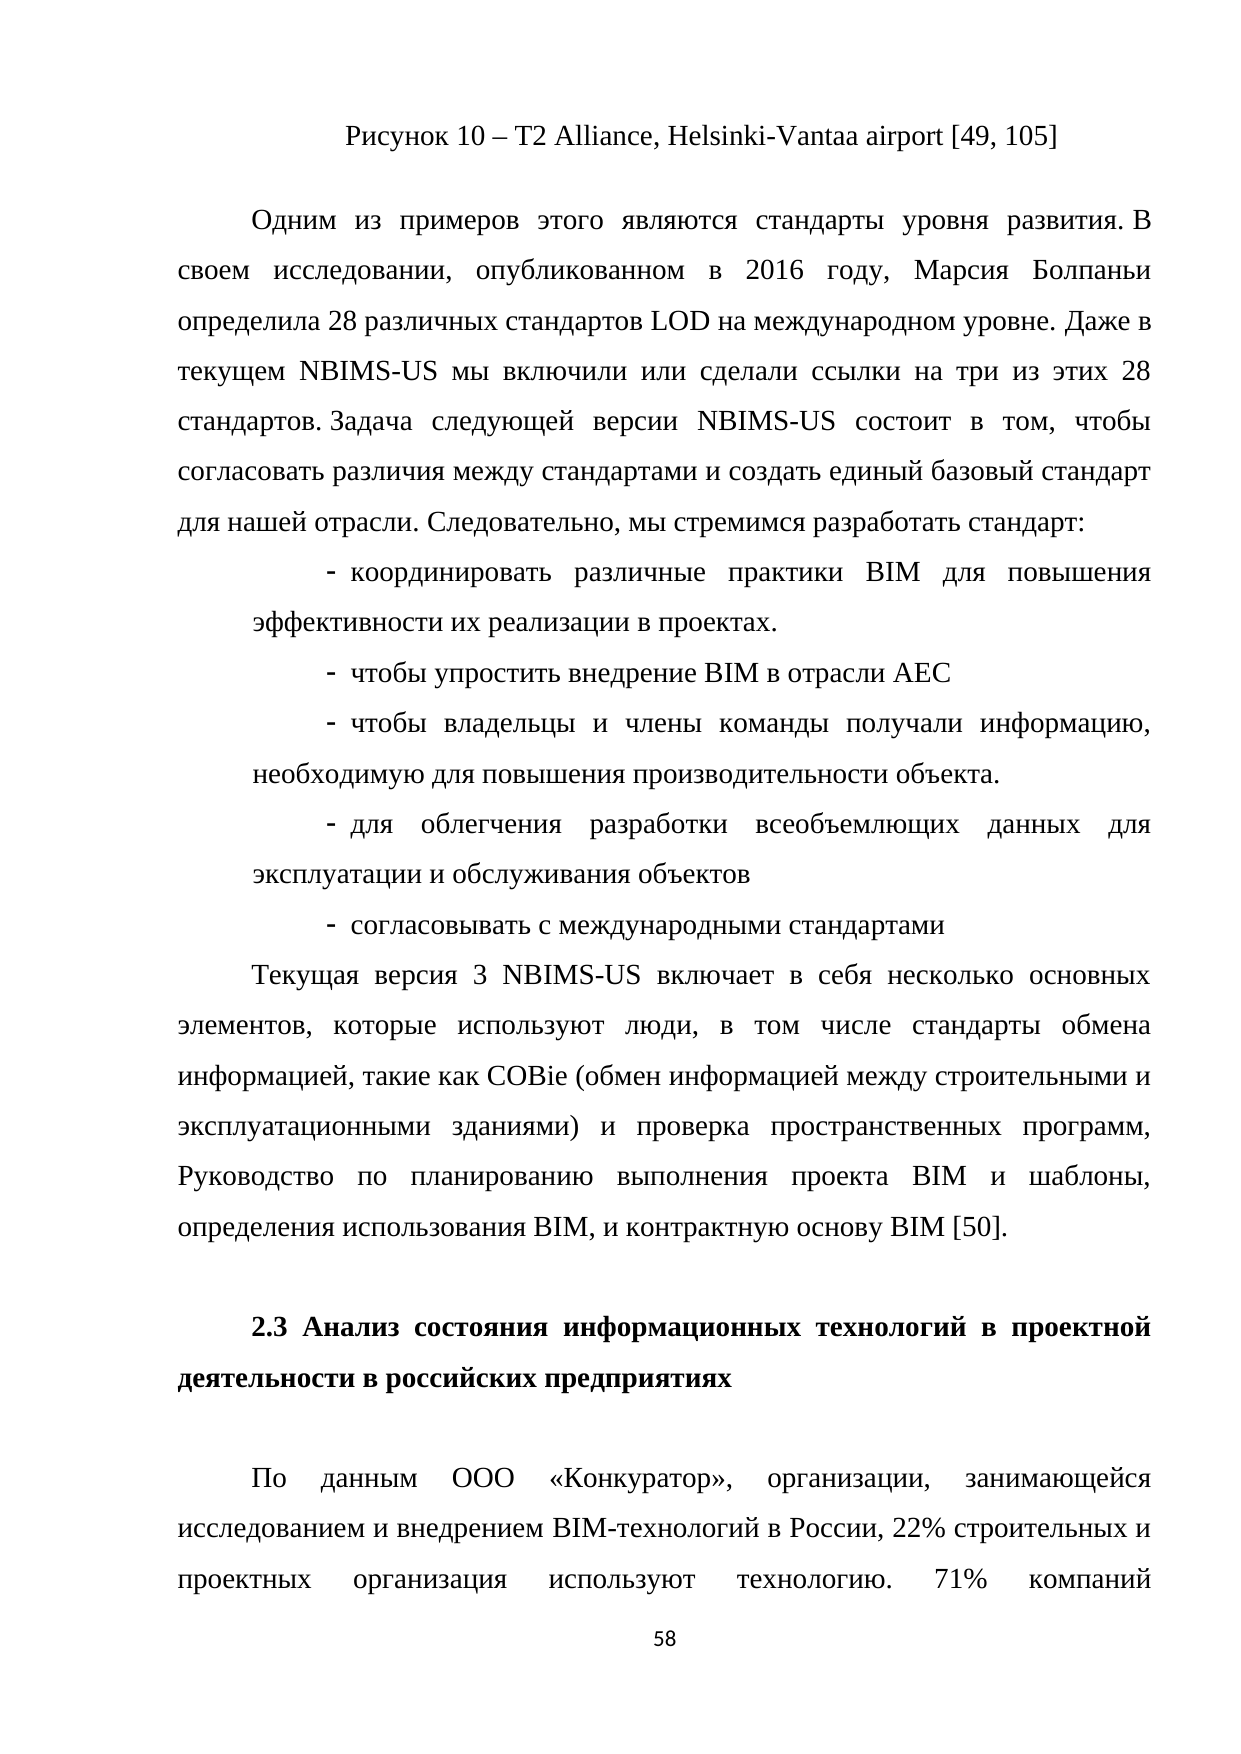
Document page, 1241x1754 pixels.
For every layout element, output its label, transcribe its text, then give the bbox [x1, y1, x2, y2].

text 2.3 Анализ состояния информационных технологий в проектной деятельности в российских предприятиях [177, 1309, 1152, 1393]
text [177, 1460, 1152, 1594]
list согласовывать с международными стандартами [252, 907, 1152, 940]
text Одним из примеров этого являются стандарты уровня развития. В своем исследовании, опубликованном в 2016 году, Марсия Болпаньи определила 28 различных стандартов LOD на международном уровне. Даже в текущем NBIMS-US мы включили или сделали ссылки на три из этих 28 стандартов. Задача следующей версии NBIMS-US состоит в том, чтобы согласовать различия между стандартами и создать единый базовый стандарт для нашей отрасли. Следовательно, мы стремимся разработать стандарт: [177, 202, 1152, 537]
list чтобы владельцы и члены команды получали информацию, необходимую для повышения производительности объекта. [252, 705, 1152, 789]
list координировать различные практики BIM для повышения эффективности их реализации в проектах. [252, 554, 1152, 638]
text Рисунок 10 – T2 Alliance, Helsinki-Vantaa airport [49, 105] [177, 118, 1152, 152]
text Текущая версия 3 NBIMS-US включает в себя несколько основных элементов, которые используют люди, в том числе стандарты обмена информацией, такие как COBie (обмен информацией между строительными и эксплуатационными зданиями) и проверка пространственных программ, Руководство по планированию выполнения проекта BIM и шаблоны, определения использования BIM, и контрактную основу BIM [50]. [177, 957, 1152, 1242]
list для облегчения разработки всеобъемлющих данных для эксплуатации и обслуживания объектов [252, 806, 1152, 890]
list чтобы упростить внедрение BIM в отрасли AEC [252, 655, 1152, 688]
